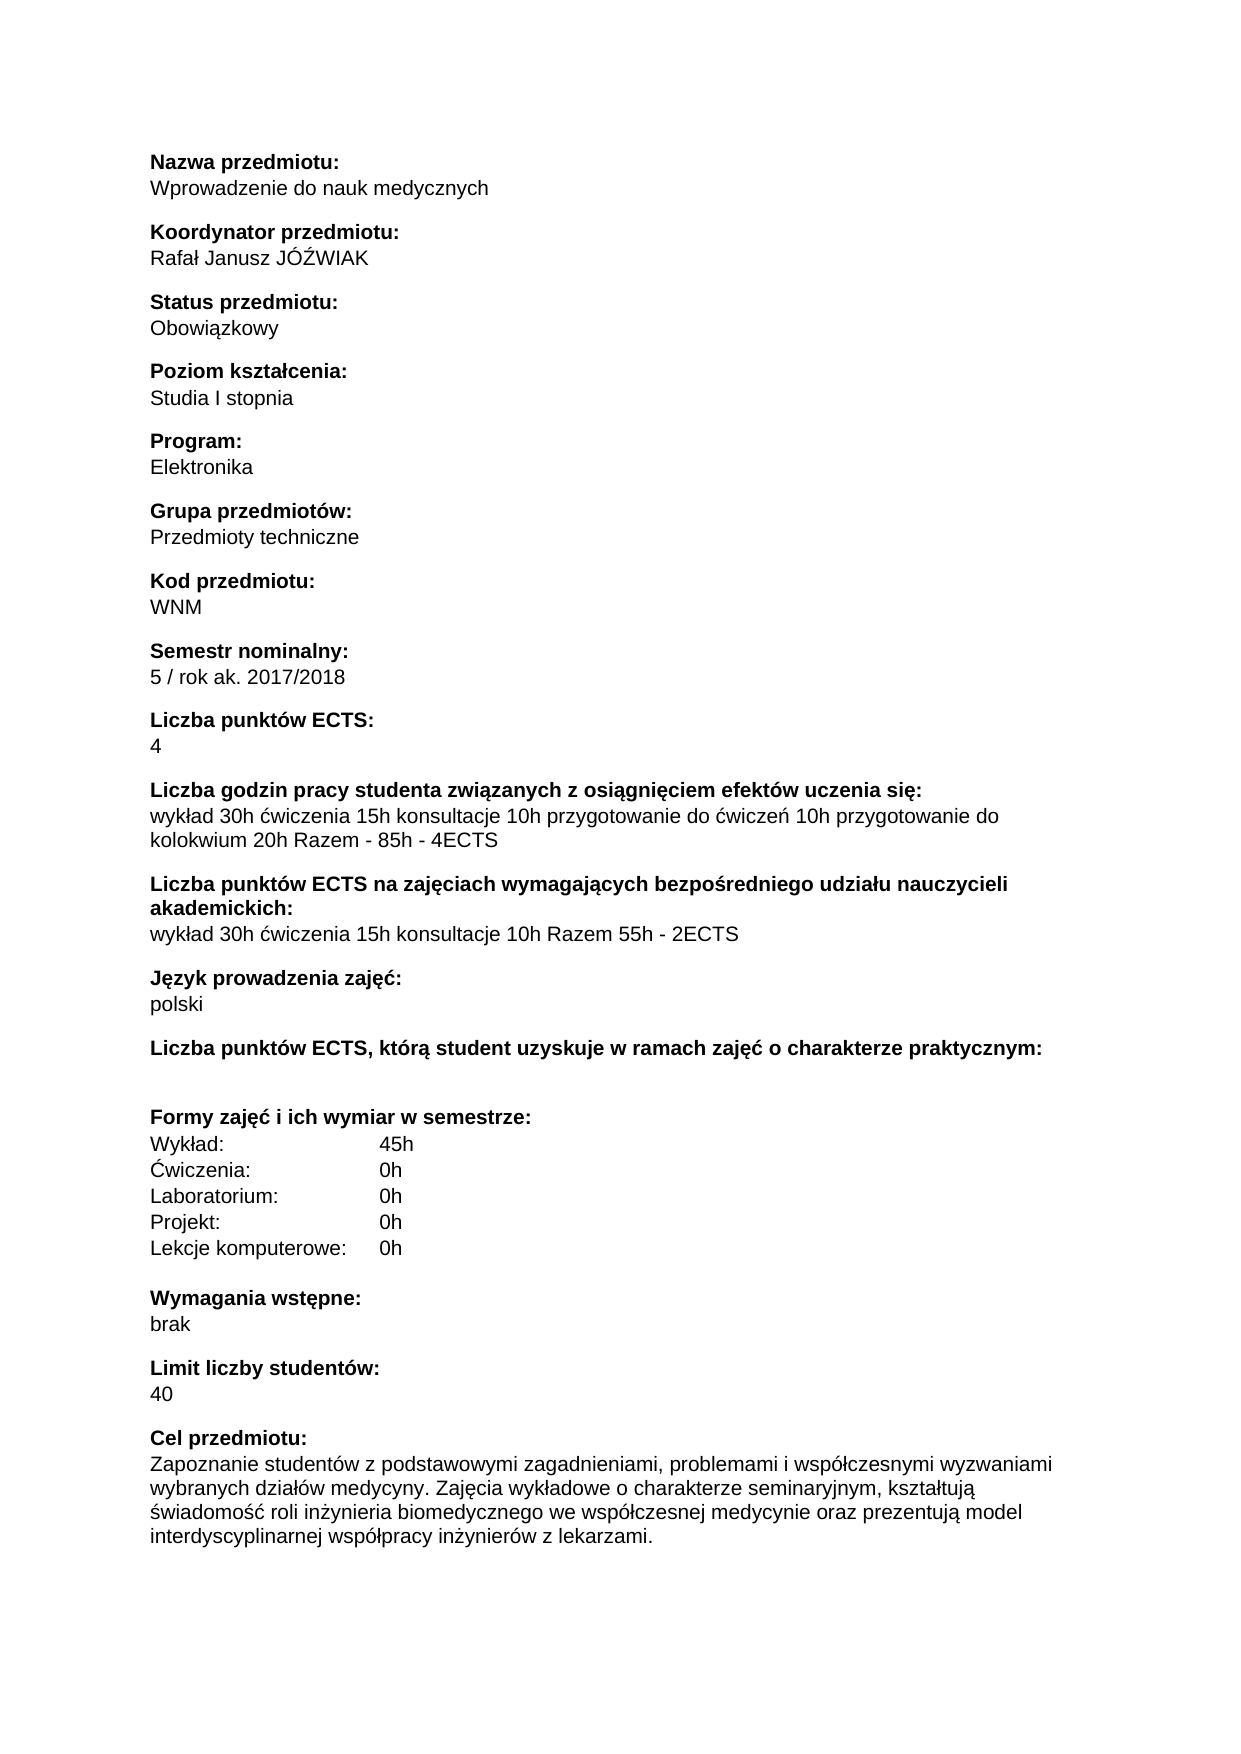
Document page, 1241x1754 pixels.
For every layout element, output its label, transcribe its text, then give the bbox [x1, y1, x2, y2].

text Przedmioty techniczne [150, 525, 1090, 549]
text Grupa przedmiotów: [150, 499, 1090, 523]
text Studia I stopnia [150, 385, 1090, 409]
text 4 [150, 734, 1090, 758]
text brak [150, 1312, 1090, 1336]
text Koordynator przedmiotu: [150, 220, 1090, 244]
text Liczba punktów ECTS, którą student uzyskuje w ramach zajęć o charakterze praktycznym: [150, 1035, 1090, 1059]
text Obowiązkowy [150, 316, 1090, 339]
text Elektronika [150, 455, 1090, 479]
table_cell Projekt: [140, 1210, 367, 1234]
table_cell 0h [369, 1208, 597, 1234]
text Rafał Janusz JÓŹWIAK [150, 246, 1090, 270]
text Liczba punktów ECTS na zajęciach wymagających bezpośredniego udziału nauczycieli akademickich: [150, 872, 1090, 920]
table_cell 0h [369, 1156, 597, 1182]
text Program: [150, 429, 1090, 453]
text Liczba punktów ECTS: [150, 708, 1090, 732]
table_cell 0h [369, 1234, 597, 1260]
text Semestr nominalny: [150, 638, 1090, 662]
text Wprowadzenie do nauk medycznych [150, 176, 1090, 200]
table_cell Lekcje komputerowe: [140, 1236, 367, 1260]
text 5 / rok ak. 2017/2018 [150, 664, 1090, 688]
text WNM [150, 595, 1090, 619]
text Limit liczby studentów: [150, 1356, 1090, 1380]
table_cell Laboratorium: [140, 1184, 367, 1208]
text Nazwa przedmiotu: [150, 150, 1090, 174]
table_cell Ćwiczenia: [140, 1158, 367, 1182]
text 40 [150, 1382, 1090, 1406]
text Liczba godzin pracy studenta związanych z osiągnięciem efektów uczenia się: [150, 778, 1090, 802]
text polski [150, 992, 1090, 1016]
text Język prowadzenia zajęć: [150, 966, 1090, 989]
text Cel przedmiotu: [150, 1426, 1090, 1449]
text wykład 30h ćwiczenia 15h konsultacje 10h przygotowanie do ćwiczeń 10h przygotowanie do kolokwium 20h Razem - 85h - 4ECTS [150, 804, 1090, 852]
text Kod przedmiotu: [150, 569, 1090, 593]
table_cell 0h [369, 1182, 597, 1208]
text wykład 30h ćwiczenia 15h konsultacje 10h Razem 55h - 2ECTS [150, 922, 1090, 946]
text Wymagania wstępne: [150, 1286, 1090, 1310]
table_header Wykład: [140, 1132, 367, 1156]
text Poziom kształcenia: [150, 359, 1090, 383]
text Zapoznanie studentów z podstawowymi zagadnieniami, problemami i współczesnymi wyzwaniami wybranych działów medycyny. Zajęcia wykładowe o charakterze seminaryjnym, kształtują świadomość roli inżynieria biomedycznego we współczesnej medycynie oraz prezentują model interdyscyplinarnej współpracy inżynierów z lekarzami. [150, 1452, 1090, 1547]
text Status przedmiotu: [150, 289, 1090, 313]
text Formy zajęć i ich wymiar w semestrze: [150, 1105, 1090, 1129]
table_header 45h [369, 1132, 597, 1156]
